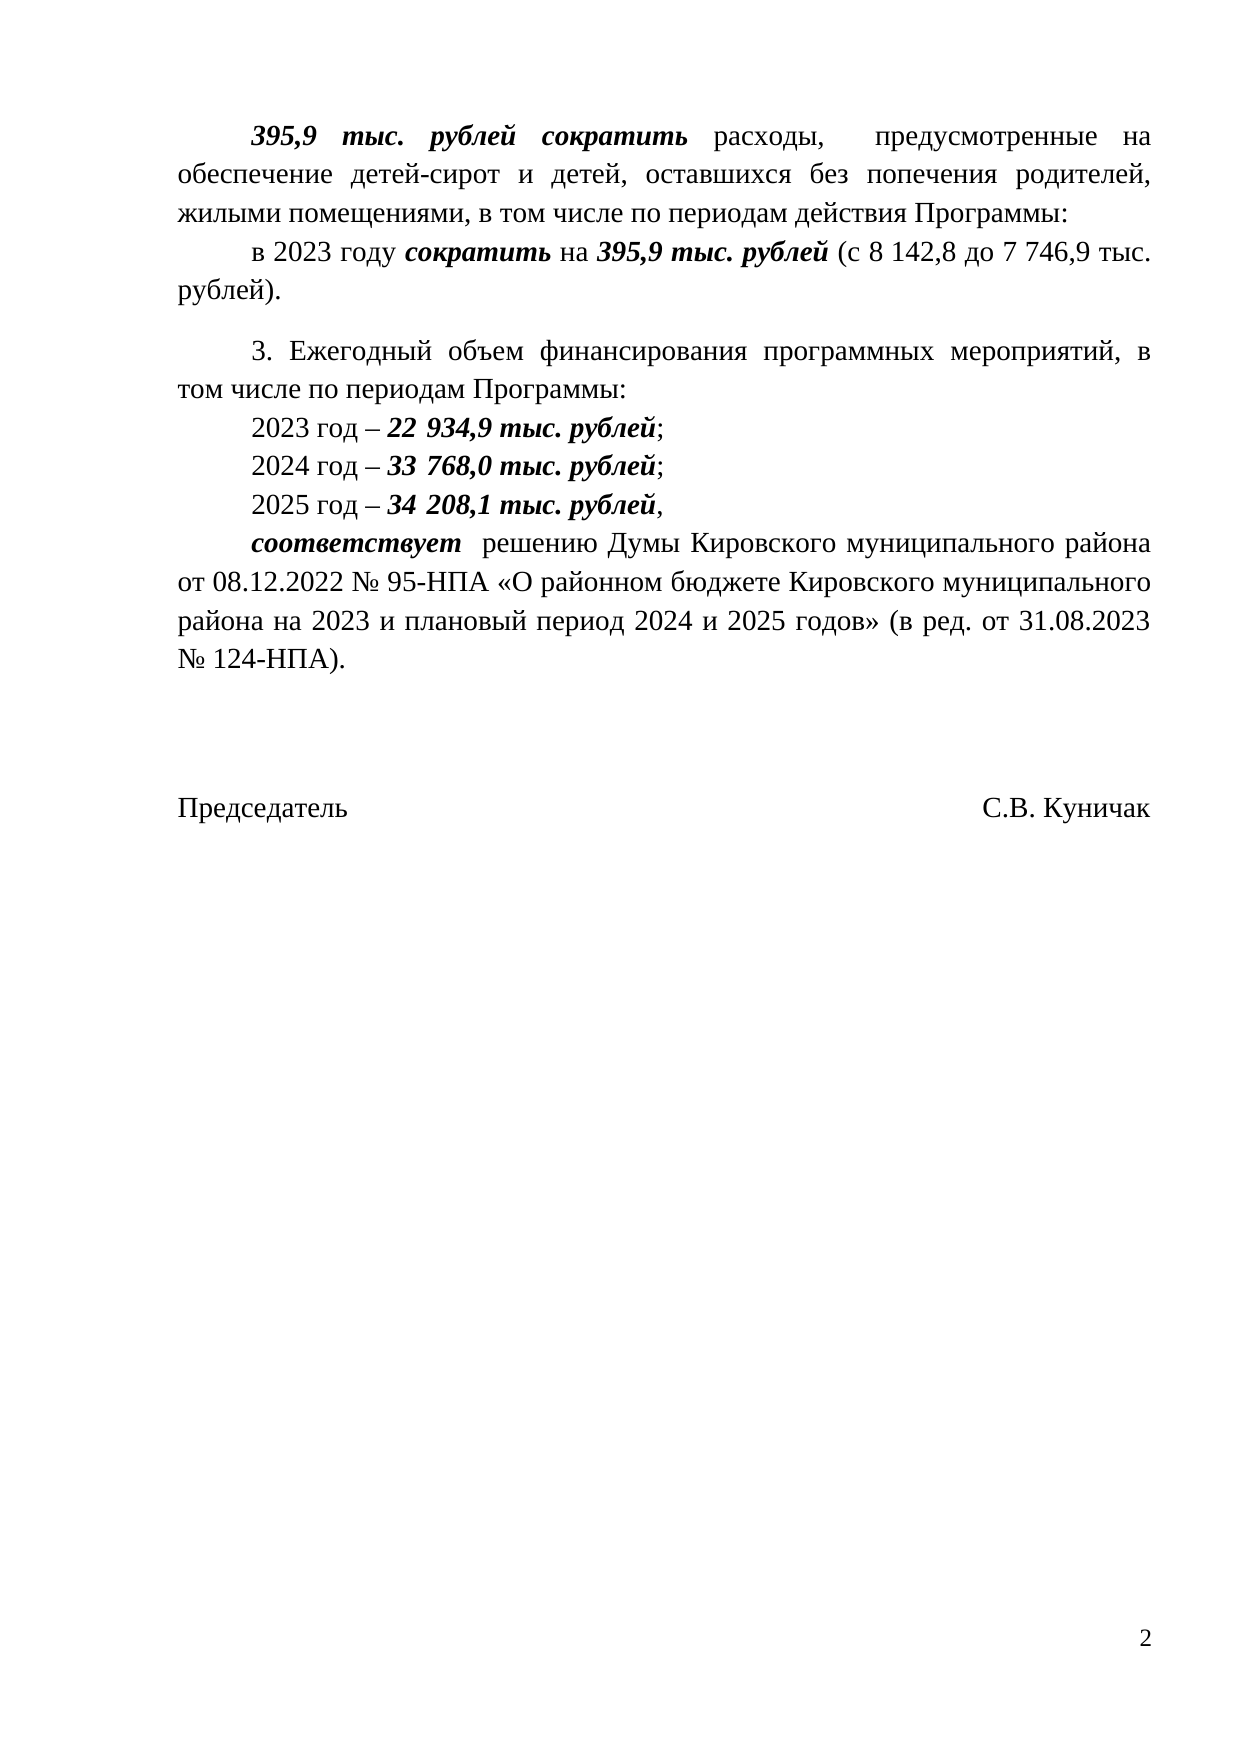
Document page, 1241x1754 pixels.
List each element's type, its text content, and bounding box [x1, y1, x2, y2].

text соответствует решению Думы Кировского муниципального района от 08.12.2022 № 95-НПА «О районном бюджете Кировского муниципального района на 2023 и плановый период 2024 и 2025 годов» (в ред. от 31.08.2023 № 124-НПА). [177, 526, 1152, 675]
text 395,9 тыс. рублей сократить расходы, предусмотренные на обеспечение детей-сирот и детей, оставшихся без попечения родителей, жилыми помещениями, в том числе по периодам действия Программы: [177, 118, 1152, 229]
text в 2023 году сократить на 395,9 тыс. рублей (с 8 142,8 до 7 746,9 тыс. рублей). [177, 234, 1152, 306]
text 3. Ежегодный объем финансирования программных мероприятий, в том числе по периодам Программы: [177, 333, 1152, 405]
text 2024 год – 33 768,0 тыс. рублей; [177, 448, 1152, 482]
text 2023 год – 22 934,9 тыс. рублей; [177, 410, 1152, 443]
text 2025 год – 34 208,1 тыс. рублей, [177, 487, 1152, 521]
text Председатель С.В. Куничак [177, 791, 1152, 824]
